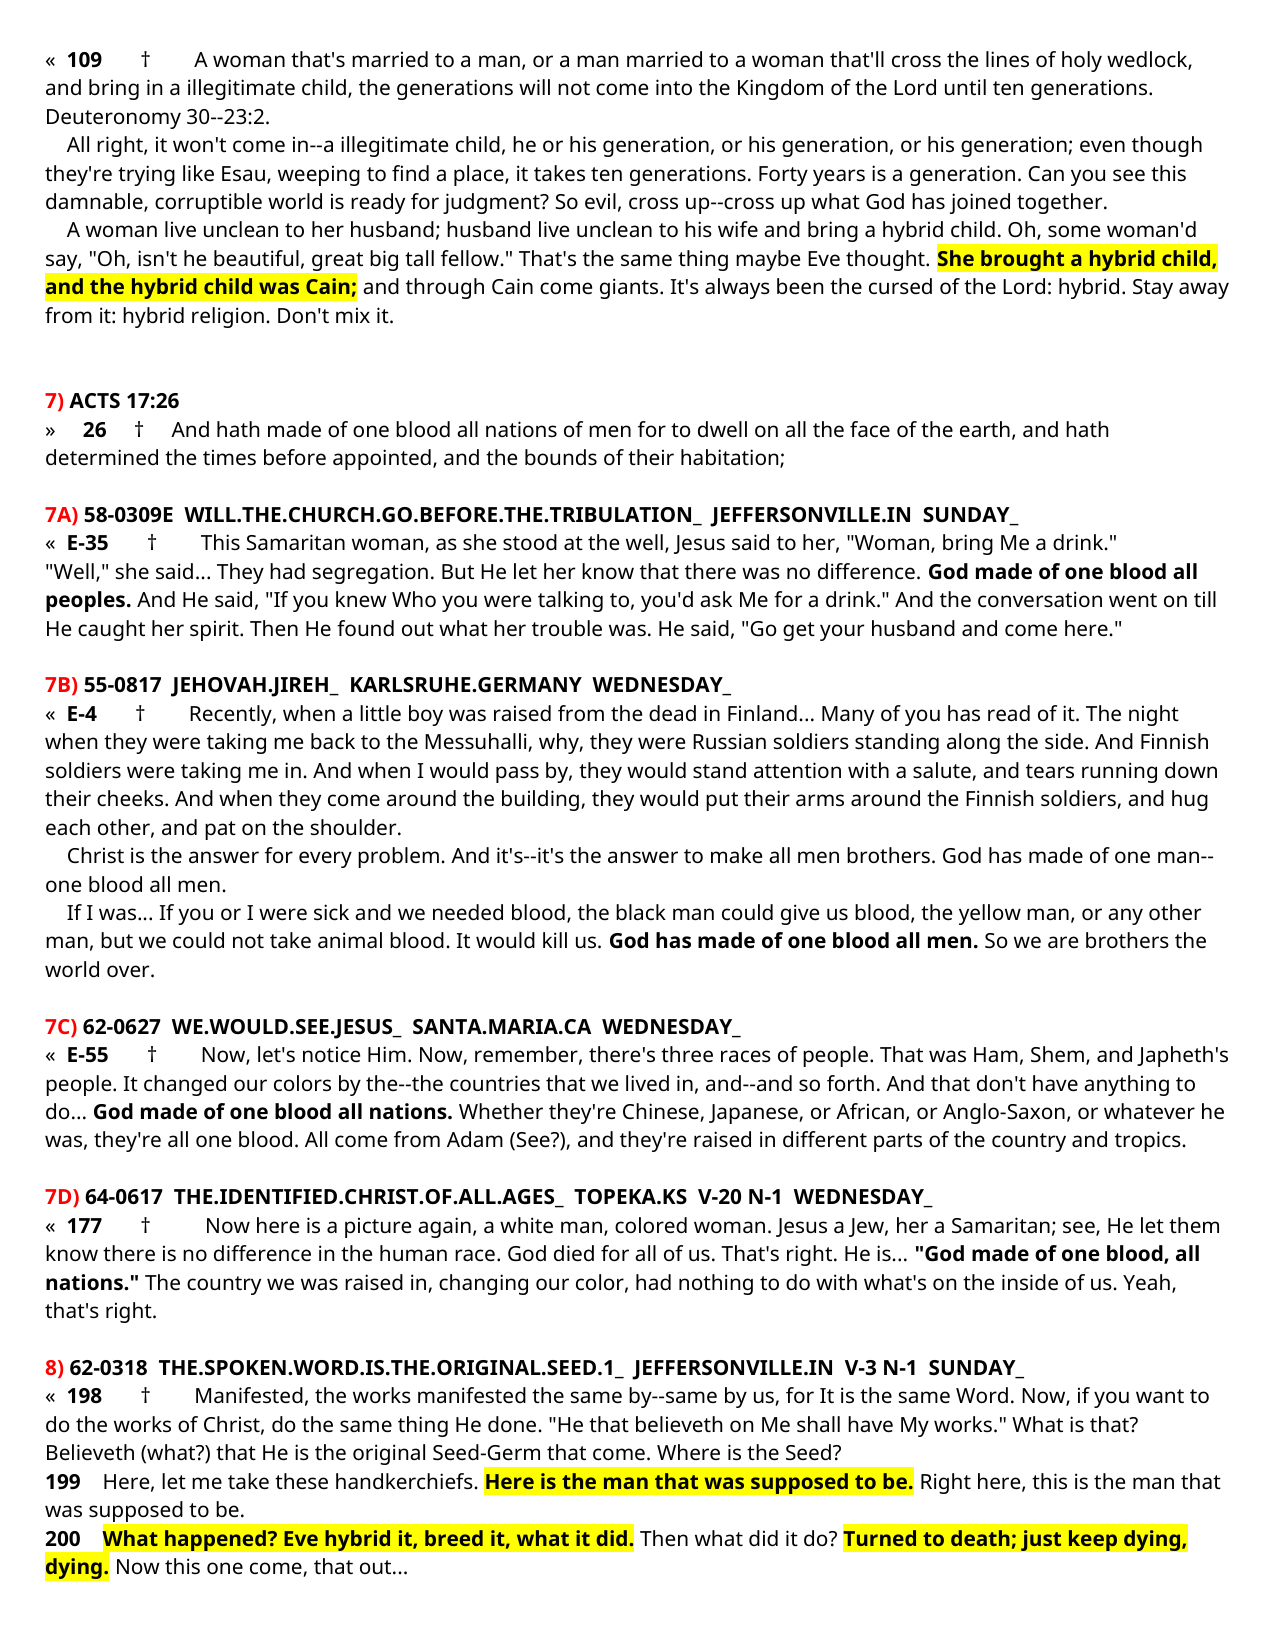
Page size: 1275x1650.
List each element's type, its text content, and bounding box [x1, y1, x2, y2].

text If I was... If you or I were sick and we needed blood, the black man could give us blood, the yellow man, or any other man, but we could not take animal blood. It would kill us. God has made of one blood all men. So we are brothers the world over. [45, 898, 1230, 983]
text » 26 † And hath made of one blood all nations of men for to dwell on all the face of the earth, and hath determined the times before appointed, and the bounds of their habitation; [45, 415, 1230, 472]
text All right, it won't come in--a illegitimate child, he or his generation, or his generation, or his generation; even though they're trying like Esau, weeping to find a place, it takes ten generations. Forty years is a generation. Can you see this damnable, corruptible world is ready for judgment? So evil, cross up--cross up what God has joined together. [45, 130, 1230, 216]
text « E-55 † Now, let's notice Him. Now, remember, there's three races of people. That was Ham, Shem, and Japheth's people. It changed our colors by the--the countries that we lived in, and--and so forth. And that don't have anything to do... God made of one blood all nations. Whether they're Chinese, Japanese, or African, or Anglo-Saxon, or whatever he was, they're all one blood. All come from Adam (See?), and they're raised in different parts of the country and tropics. [45, 1040, 1230, 1154]
text "Well," she said... They had segregation. But He let her know that there was no difference. God made of one blood all peoples. And He said, "If you knew Who you were talking to, you'd ask Me for a drink." And the conversation went on till He caught her spirit. Then He found out what her trouble was. He said, "Go get your husband and come here." [45, 557, 1230, 642]
text 7C) 62-0627 WE.WOULD.SEE.JESUS_ SANTA.MARIA.CA WEDNESDAY_ [45, 1012, 1230, 1040]
text Christ is the answer for every problem. And it's--it's the answer to make all men brothers. God has made of one man--one blood all men. [45, 841, 1230, 898]
text 7D) 64-0617 THE.IDENTIFIED.CHRIST.OF.ALL.AGES_ TOPEKA.KS V-20 N-1 WEDNESDAY_ [45, 1182, 1230, 1211]
text 199 Here, let me take these handkerchiefs. Here is the man that was supposed to be. Right here, this is the man that was supposed to be. [45, 1467, 1230, 1524]
text « E-4 † Recently, when a little boy was raised from the dead in Finland... Many of you has read of it. The night when they were taking me back to the Messuhalli, why, they were Russian soldiers standing along the side. And Finnish soldiers were taking me in. And when I would pass by, they would stand attention with a salute, and tears running down their cheeks. And when they come around the building, they would put their arms around the Finnish soldiers, and hug each other, and pat on the shoulder. [45, 699, 1230, 841]
text « 198 † Manifested, the works manifested the same by--same by us, for It is the same Word. Now, if you want to do the works of Christ, do the same thing He done. "He that believeth on Me shall have My works." What is that? Believeth (what?) that He is the original Seed-Germ that come. Where is the Seed? [45, 1382, 1230, 1467]
text A woman live unclean to her husband; husband live unclean to his wife and bring a hybrid child. Oh, some woman'd say, "Oh, isn't he beautiful, great big tall fellow." That's the same thing maybe Eve thought. She brought a hybrid child, and the hybrid child was Cain; and through Cain come giants. It's always been the cursed of the Lord: hybrid. Stay away from it: hybrid religion. Don't mix it. [45, 216, 1230, 329]
text 7A) 58-0309E WILL.THE.CHURCH.GO.BEFORE.THE.TRIBULATION_ JEFFERSONVILLE.IN SUNDAY_ [45, 500, 1230, 528]
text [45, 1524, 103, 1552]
text « E-35 † This Samaritan woman, as she stood at the well, Jesus said to her, "Woman, bring Me a drink." [45, 528, 1230, 557]
text « 177 † Now here is a picture again, a white man, colored woman. Jesus a Jew, her a Samaritan; see, He let them know there is no difference in the human race. God died for all of us. That's right. He is... "God made of one blood, all nations." The country we was raised in, changing our color, had nothing to do with what's on the inside of us. Yeah, that's right. [45, 1211, 1230, 1325]
text « 109 † A woman that's married to a man, or a man married to a woman that'll cross the lines of holy wedlock, and bring in a illegitimate child, the generations will not come into the Kingdom of the Lord until ten generations. Deuteronomy 30--23:2. [45, 45, 1230, 130]
text 200 What happened? Eve hybrid it, breed it, what it did. Then what did it do? Turned to death; just keep dying, dying. Now this one come, that out... [109, 1524, 1230, 1581]
text 7) ACTS 17:26 [45, 386, 1230, 415]
text 8) 62-0318 THE.SPOKEN.WORD.IS.THE.ORIGINAL.SEED.1_ JEFFERSONVILLE.IN V-3 N-1 SUNDAY_ [45, 1353, 1230, 1382]
text 7B) 55-0817 JEHOVAH.JIREH_ KARLSRUHE.GERMANY WEDNESDAY_ [45, 671, 1230, 699]
